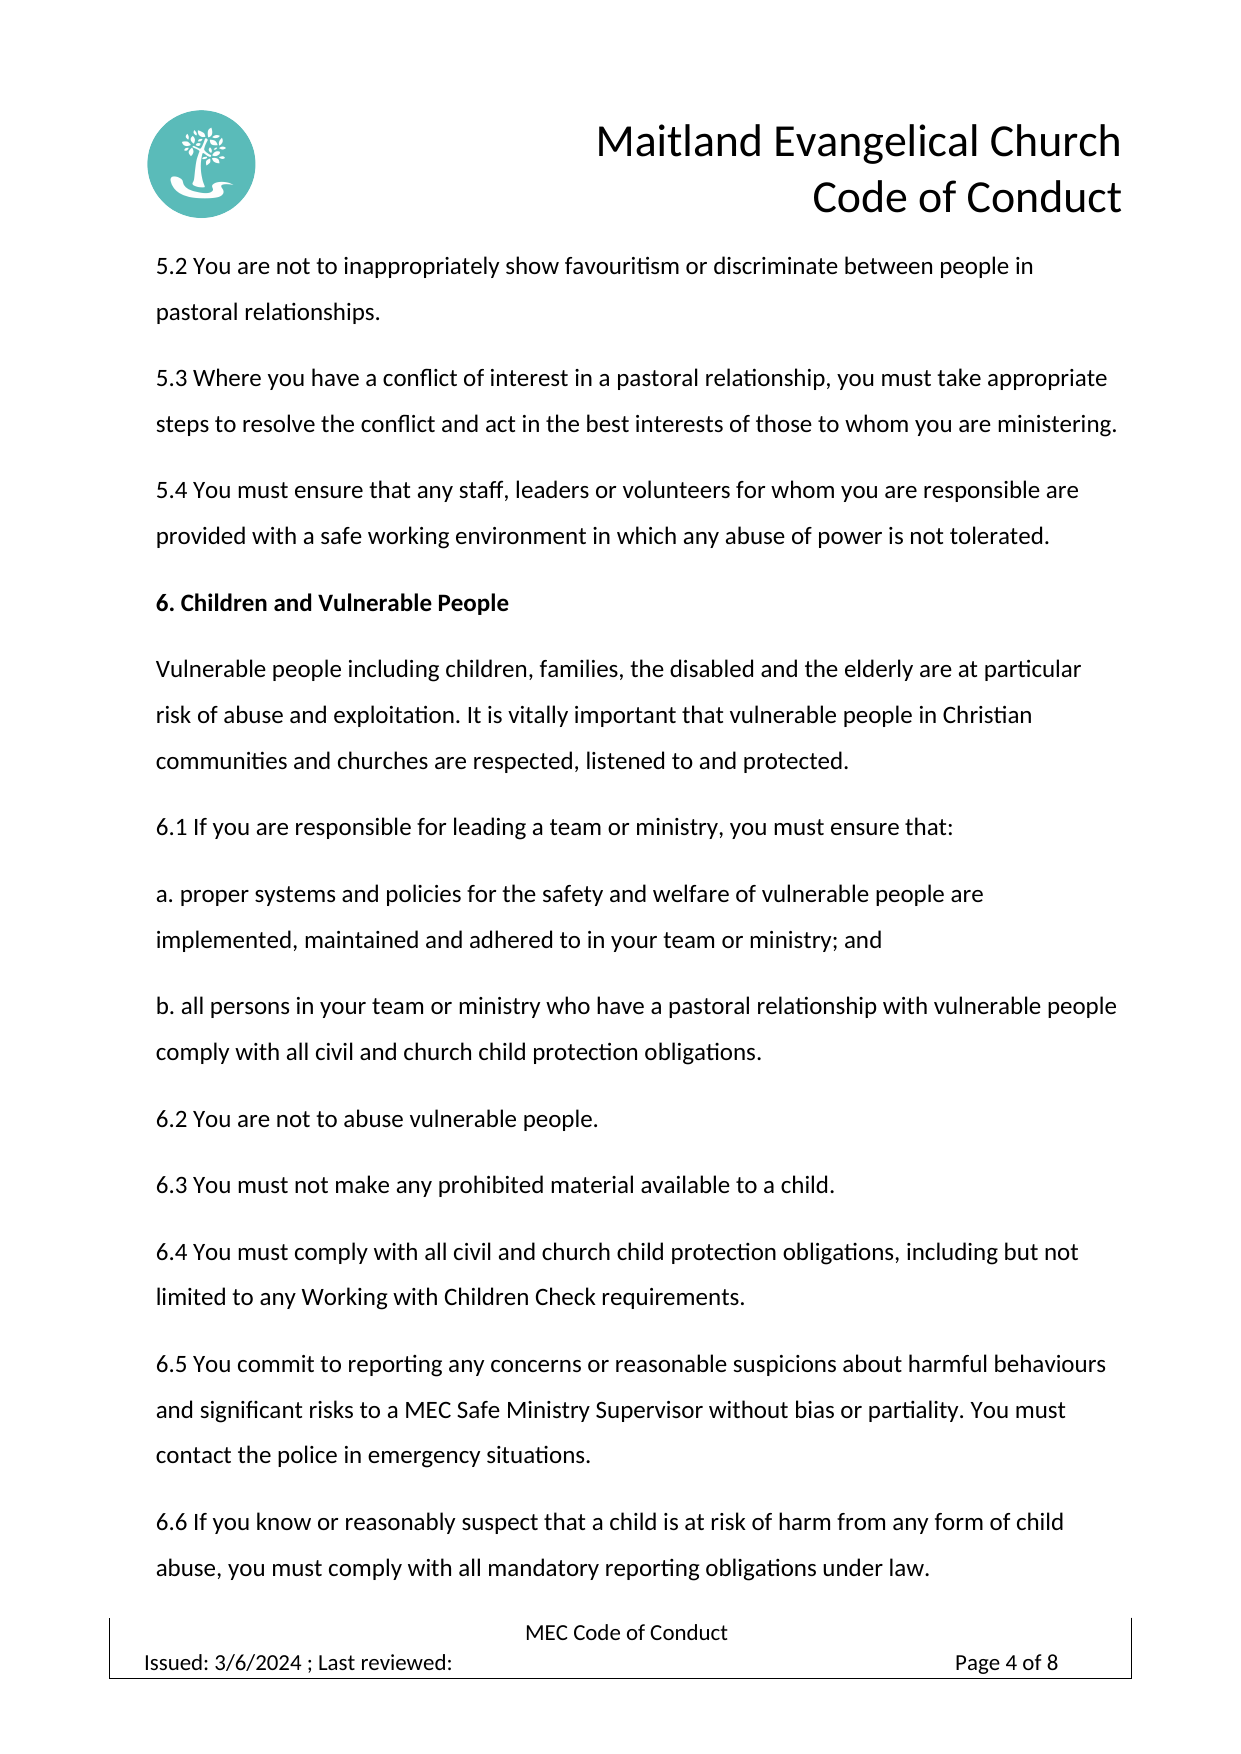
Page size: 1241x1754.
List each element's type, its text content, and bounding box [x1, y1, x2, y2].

text b. all persons in your team or ministry who have a pastoral relationship with vulnerable people comply with all civil and church child protection obligations. [156, 990, 1122, 1067]
text 6.4 You must comply with all civil and church child protection obligations, including but not limited to any Working with Children Check requirements. [156, 1236, 1122, 1312]
text Vulnerable people including children, families, the disabled and the elderly are at particular risk of abuse and exploitation. It is vitally important that vulnerable people in Christian communities and churches are respected, listened to and protected. [156, 653, 1122, 776]
text 6.1 If you are responsible for leading a team or ministry, you must ensure that: [156, 812, 1122, 842]
picture [143, 107, 258, 225]
text 5.4 You must ensure that any staff, leaders or volunteers for whom you are responsible are provided with a safe working environment in which any abuse of power is not tolerated. [156, 475, 1122, 551]
text 6.6 If you know or reasonably suspect that a child is at risk of harm from any form of child abuse, you must comply with all mandatory reporting obligations under law. [156, 1506, 1122, 1582]
text 5.2 You are not to inappropriately show favouritism or discriminate between people in pastoral relationships. [156, 250, 1122, 326]
text a. proper systems and policies for the safety and welfare of vulnerable people are implemented, maintained and adhered to in your team or ministry; and [156, 878, 1122, 954]
text 5.3 Where you have a conflict of interest in a pastoral relationship, you must take appropriate steps to resolve the conflict and act in the best interests of those to whom you are ministering. [156, 362, 1122, 439]
text 6.5 You commit to reporting any concerns or reasonable suspicions about harmful behaviours and significant risks to a MEC Safe Ministry Supervisor without bias or partiality. You must contact the police in emergency situations. [156, 1348, 1122, 1470]
text 6.3 You must not make any prohibited material available to a child. [156, 1169, 1122, 1200]
text 6.2 You are not to abuse vulnerable people. [156, 1103, 1122, 1133]
text 6. Children and Vulnerable People [156, 587, 1122, 617]
